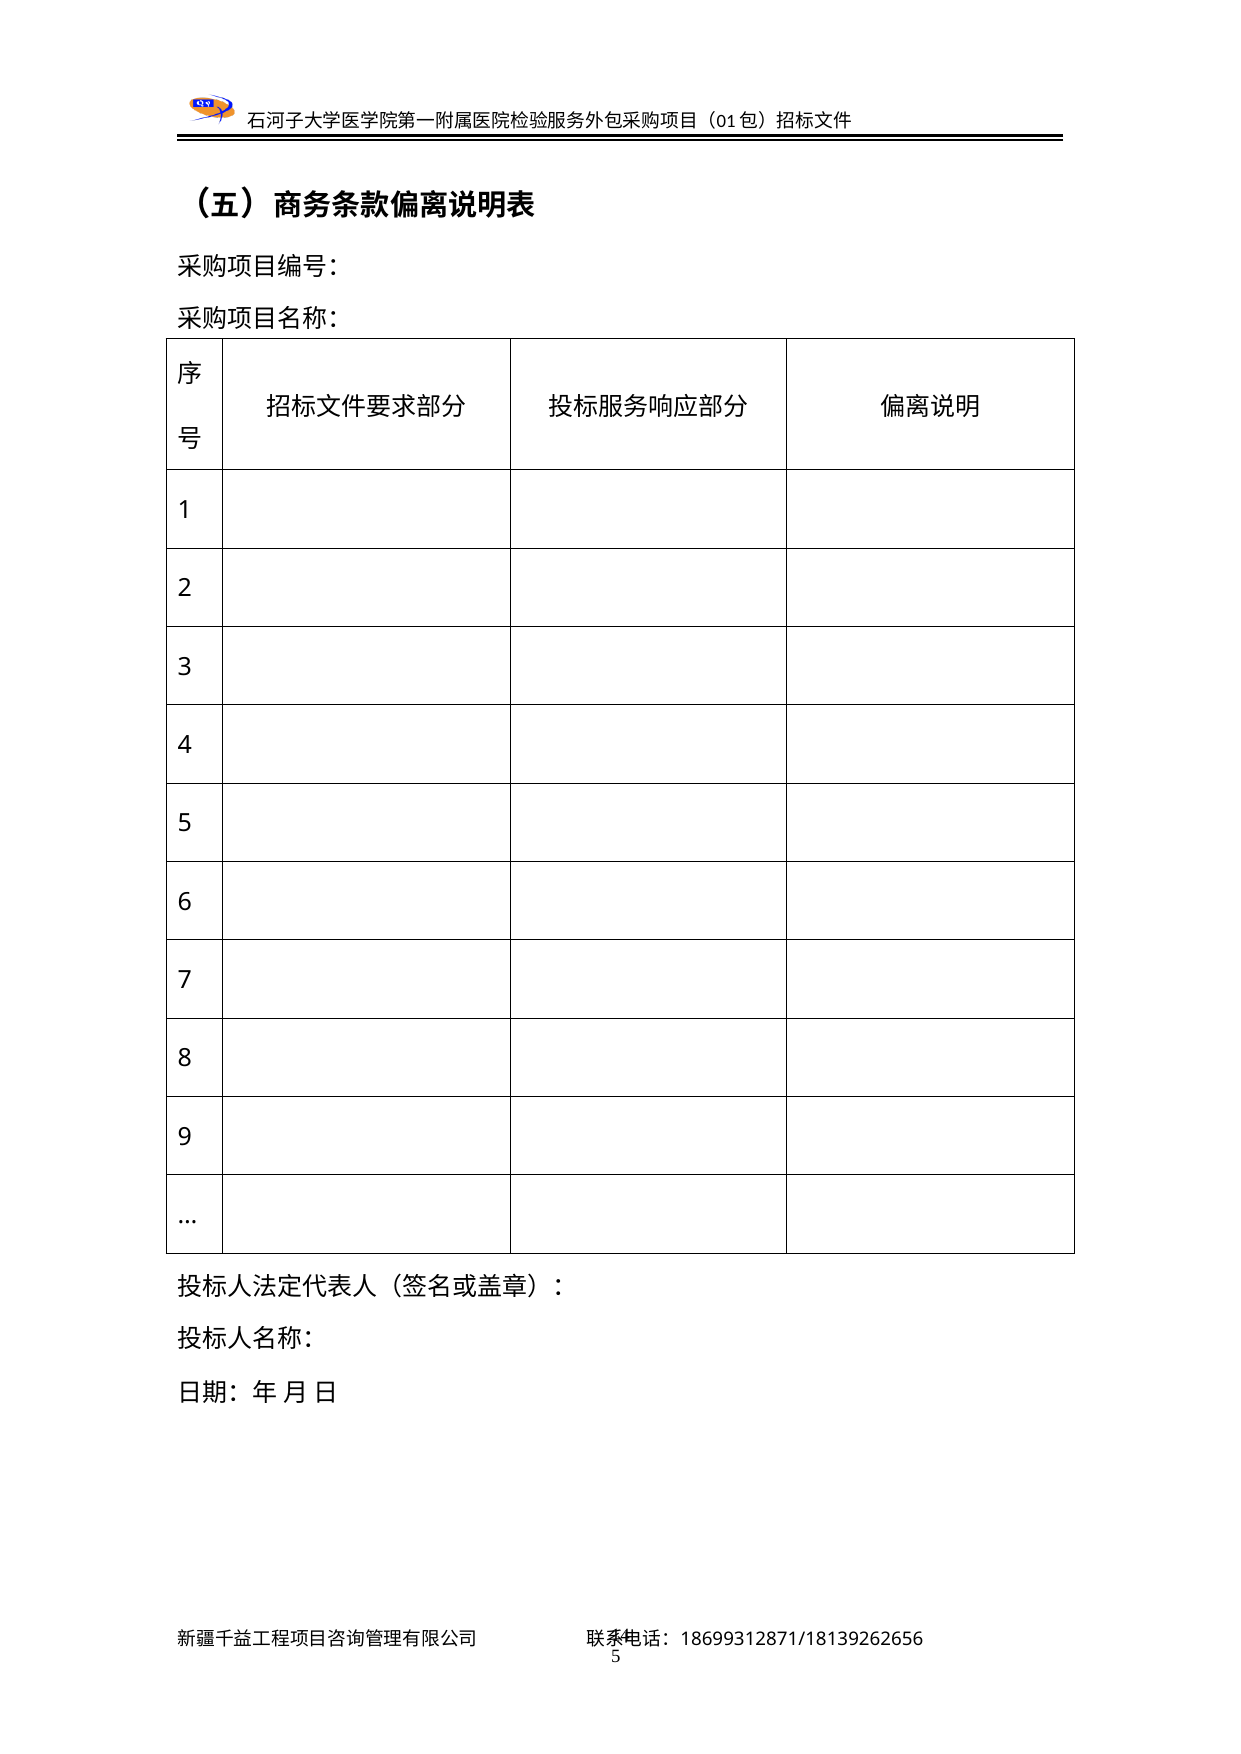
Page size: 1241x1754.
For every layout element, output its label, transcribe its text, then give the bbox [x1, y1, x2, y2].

table_cell [787, 1019, 1074, 1096]
table_cell 7 [167, 940, 222, 1017]
table_cell [511, 784, 786, 861]
text 投标人名称： [177, 1306, 1063, 1358]
table_cell [223, 1175, 510, 1252]
table_header 招标文件要求部分 [223, 339, 510, 469]
text 投标人法定代表人（签名或盖章）： [177, 1254, 1063, 1306]
table_cell [787, 862, 1074, 939]
text 采购项目编号： [177, 234, 1063, 286]
table_header 投标服务响应部分 [511, 339, 786, 469]
table_cell [223, 784, 510, 861]
table_cell [223, 470, 510, 547]
table_cell [511, 470, 786, 547]
table_cell 4 [167, 705, 222, 782]
table_cell [787, 470, 1074, 547]
table_cell [787, 1097, 1074, 1174]
table_cell [223, 627, 510, 704]
table_cell [787, 705, 1074, 782]
table_cell [223, 549, 510, 626]
table_cell [511, 862, 786, 939]
text 采购项目名称： [177, 286, 1063, 338]
table_cell [511, 1175, 786, 1252]
table_cell [787, 940, 1074, 1017]
table_cell [223, 1019, 510, 1096]
table_header 序号 [167, 339, 222, 469]
table_cell [223, 862, 510, 939]
text （五）商务条款偏离说明表 [177, 169, 1063, 234]
table_cell [511, 1019, 786, 1096]
table_cell 2 [167, 549, 222, 626]
table_cell 1 [167, 470, 222, 547]
table_cell [511, 1097, 786, 1174]
table_cell [511, 705, 786, 782]
text 日期：年 月 日 [177, 1358, 1063, 1423]
table_header 偏离说明 [787, 339, 1074, 469]
table_cell 5 [167, 784, 222, 861]
table_cell [223, 1097, 510, 1174]
table_cell [787, 1175, 1074, 1252]
table_cell [511, 549, 786, 626]
table_cell [511, 627, 786, 704]
table_cell 6 [167, 862, 222, 939]
picture [177, 88, 248, 127]
table_cell 8 [167, 1019, 222, 1096]
table_cell [787, 627, 1074, 704]
table_cell [787, 549, 1074, 626]
table_cell [511, 940, 786, 1017]
table_cell 9 [167, 1097, 222, 1174]
table_cell [787, 784, 1074, 861]
table_cell … [167, 1175, 222, 1252]
table_cell [223, 940, 510, 1017]
table_cell [223, 705, 510, 782]
table_cell 3 [167, 627, 222, 704]
